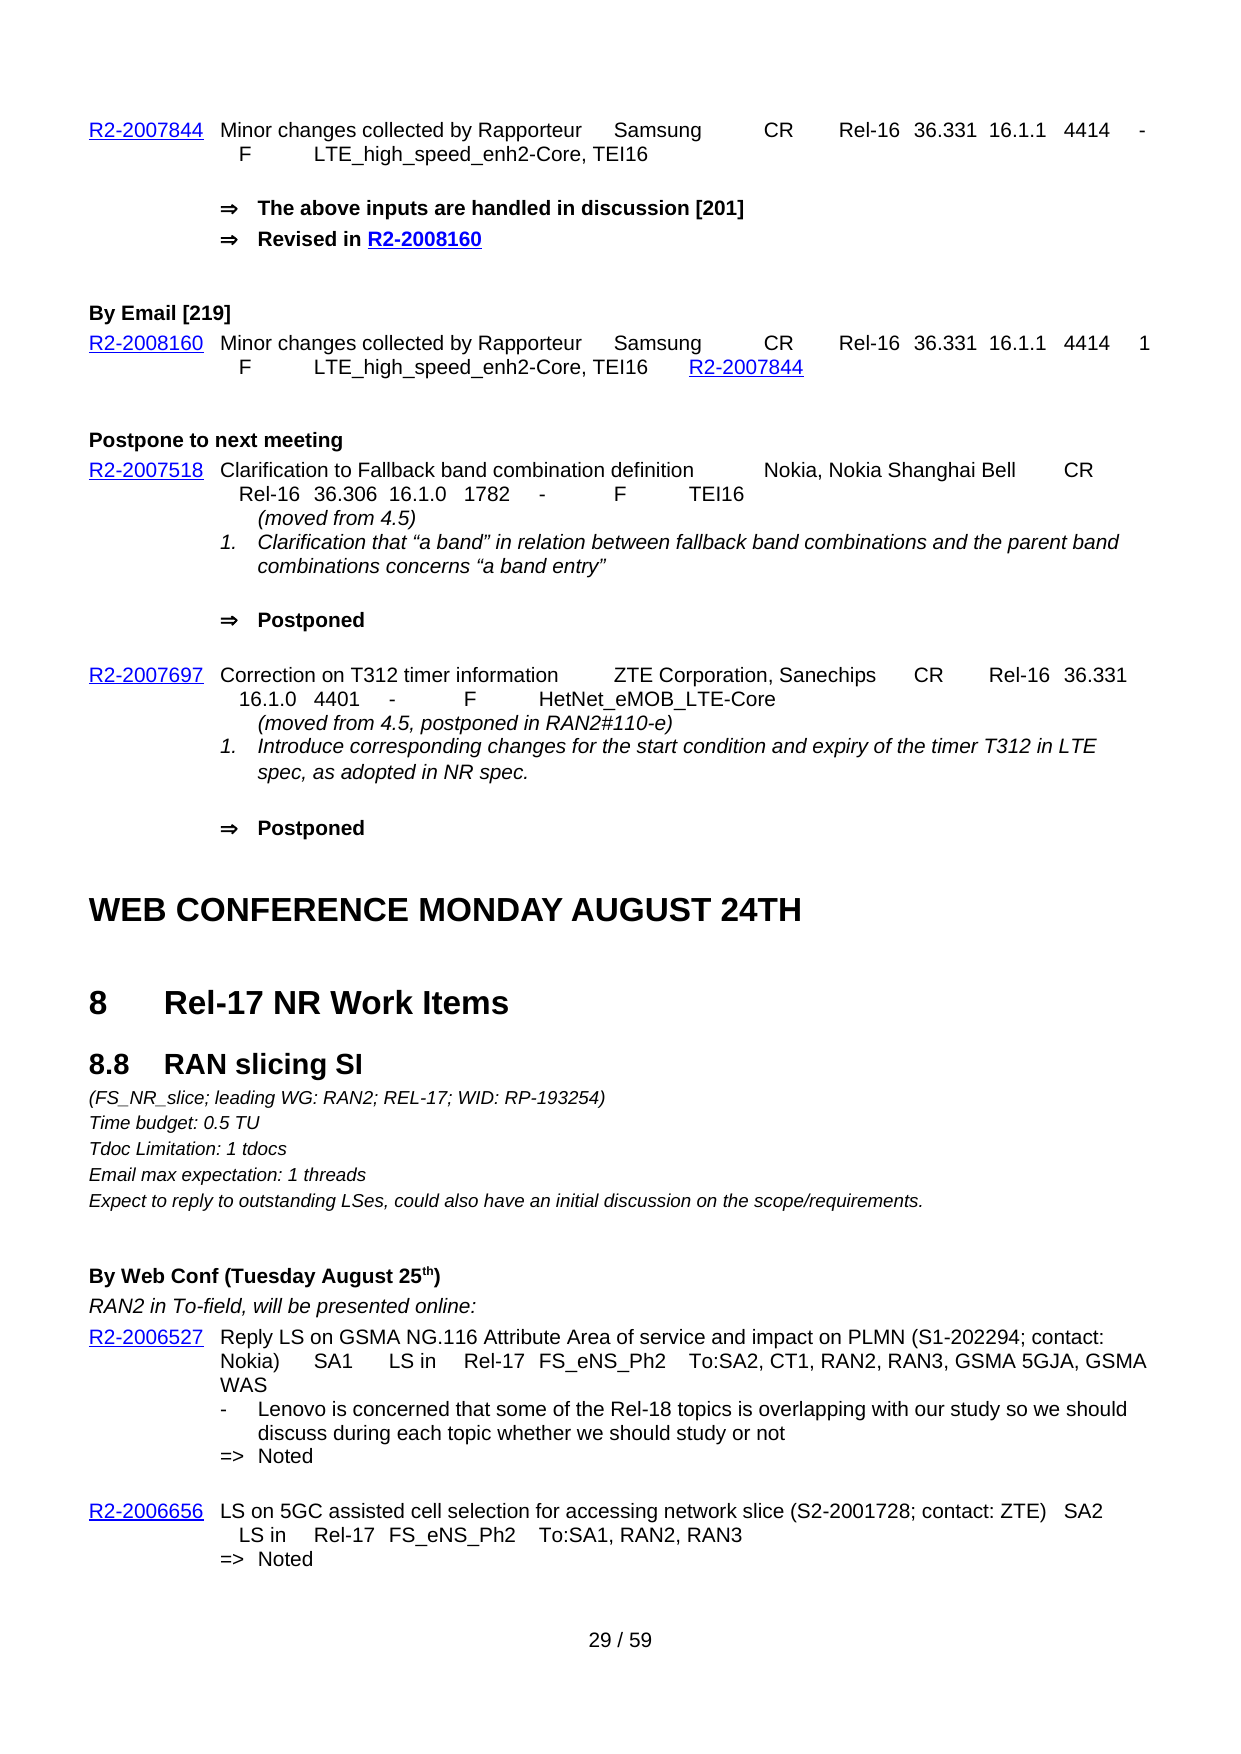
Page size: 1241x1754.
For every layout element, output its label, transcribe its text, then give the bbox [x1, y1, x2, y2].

text Revised in R2-2008160 [220, 227, 1152, 251]
title R2-2008160 Minor changes collected by Rapporteur Samsung CR Rel-16 36.331 16.1.1 4414 1 F LTE_high_speed_enh2-Core, TEI16 R2-2007844 [89, 331, 1152, 378]
text (FS_NR_slice; leading WG: RAN2; REL-17; WID: RP-193254) [89, 1086, 1152, 1108]
text Time budget: 0.5 TU [89, 1112, 1152, 1134]
list Clarification that “a band” in relation between fallback band combinations and the parent band combinations concerns “a band entry” [220, 529, 1152, 577]
subtitle 8 Rel-17 NR Work Items [89, 983, 1152, 1022]
text Postponed [220, 816, 1152, 841]
title R2-2006656 LS on 5GC assisted cell selection for accessing network slice (S2-2001728; contact: ZTE) SA2 LS in Rel-17 FS_eNS_Ph2 To:SA1, RAN2, RAN3 [89, 1498, 1152, 1546]
text - Lenovo is concerned that some of the Rel-18 topics is overlapping with our study so we should discuss during each topic whether we should study or not [220, 1396, 1152, 1444]
text RAN2 in To-field, will be presented online: [89, 1294, 1152, 1318]
text Postpone to next meeting [89, 427, 1152, 451]
text (moved from 4.5, postponed in RAN2#110-e) [89, 710, 1152, 734]
title R2-2007697 Correction on T312 timer information ZTE Corporation, Sanechips CR Rel-16 36.331 16.1.0 4401 - F HetNet_eMOB_LTE-Core [89, 662, 1152, 710]
text Email max expectation: 1 threads [89, 1164, 1152, 1185]
text By Email [219] [89, 300, 1152, 324]
title R2-2007844 Minor changes collected by Rapporteur Samsung CR Rel-16 36.331 16.1.1 4414 - F LTE_high_speed_enh2-Core, TEI16 [89, 118, 1152, 166]
text Postponed [220, 608, 1152, 632]
title R2-2006527 Reply LS on GSMA NG.116 Attribute Area of service and impact on PLMN (S1-202294; contact: Nokia) SA1 LS in Rel-17 FS_eNS_Ph2 To:SA2, CT1, RAN2, RAN3, GSMA 5GJA, GSMA WAS [89, 1324, 1152, 1396]
title R2-2007518 Clarification to Fallback band combination definition Nokia, Nokia Shanghai Bell CR Rel-16 36.306 16.1.0 1782 - F TEI16 [89, 458, 1152, 506]
subtitle 8.8 RAN slicing SI [89, 1047, 1152, 1080]
text => Noted [220, 1444, 1152, 1468]
subtitle WEB CONFERENCE MONDAY AUGUST 24TH [89, 889, 1152, 928]
text => Noted [220, 1546, 1152, 1570]
text (moved from 4.5) [89, 506, 1152, 529]
text By Web Conf (Tuesday August 25th) [89, 1264, 1152, 1288]
text Tdoc Limitation: 1 tdocs [89, 1138, 1152, 1159]
text The above inputs are handled in discussion [201] [220, 196, 1152, 221]
text Expect to reply to outstanding LSes, could also have an initial discussion on the scope/requirements. [89, 1189, 1152, 1211]
list Introduce corresponding changes for the start condition and expiry of the timer T312 in LTE spec, as adopted in NR spec. [220, 734, 1152, 784]
